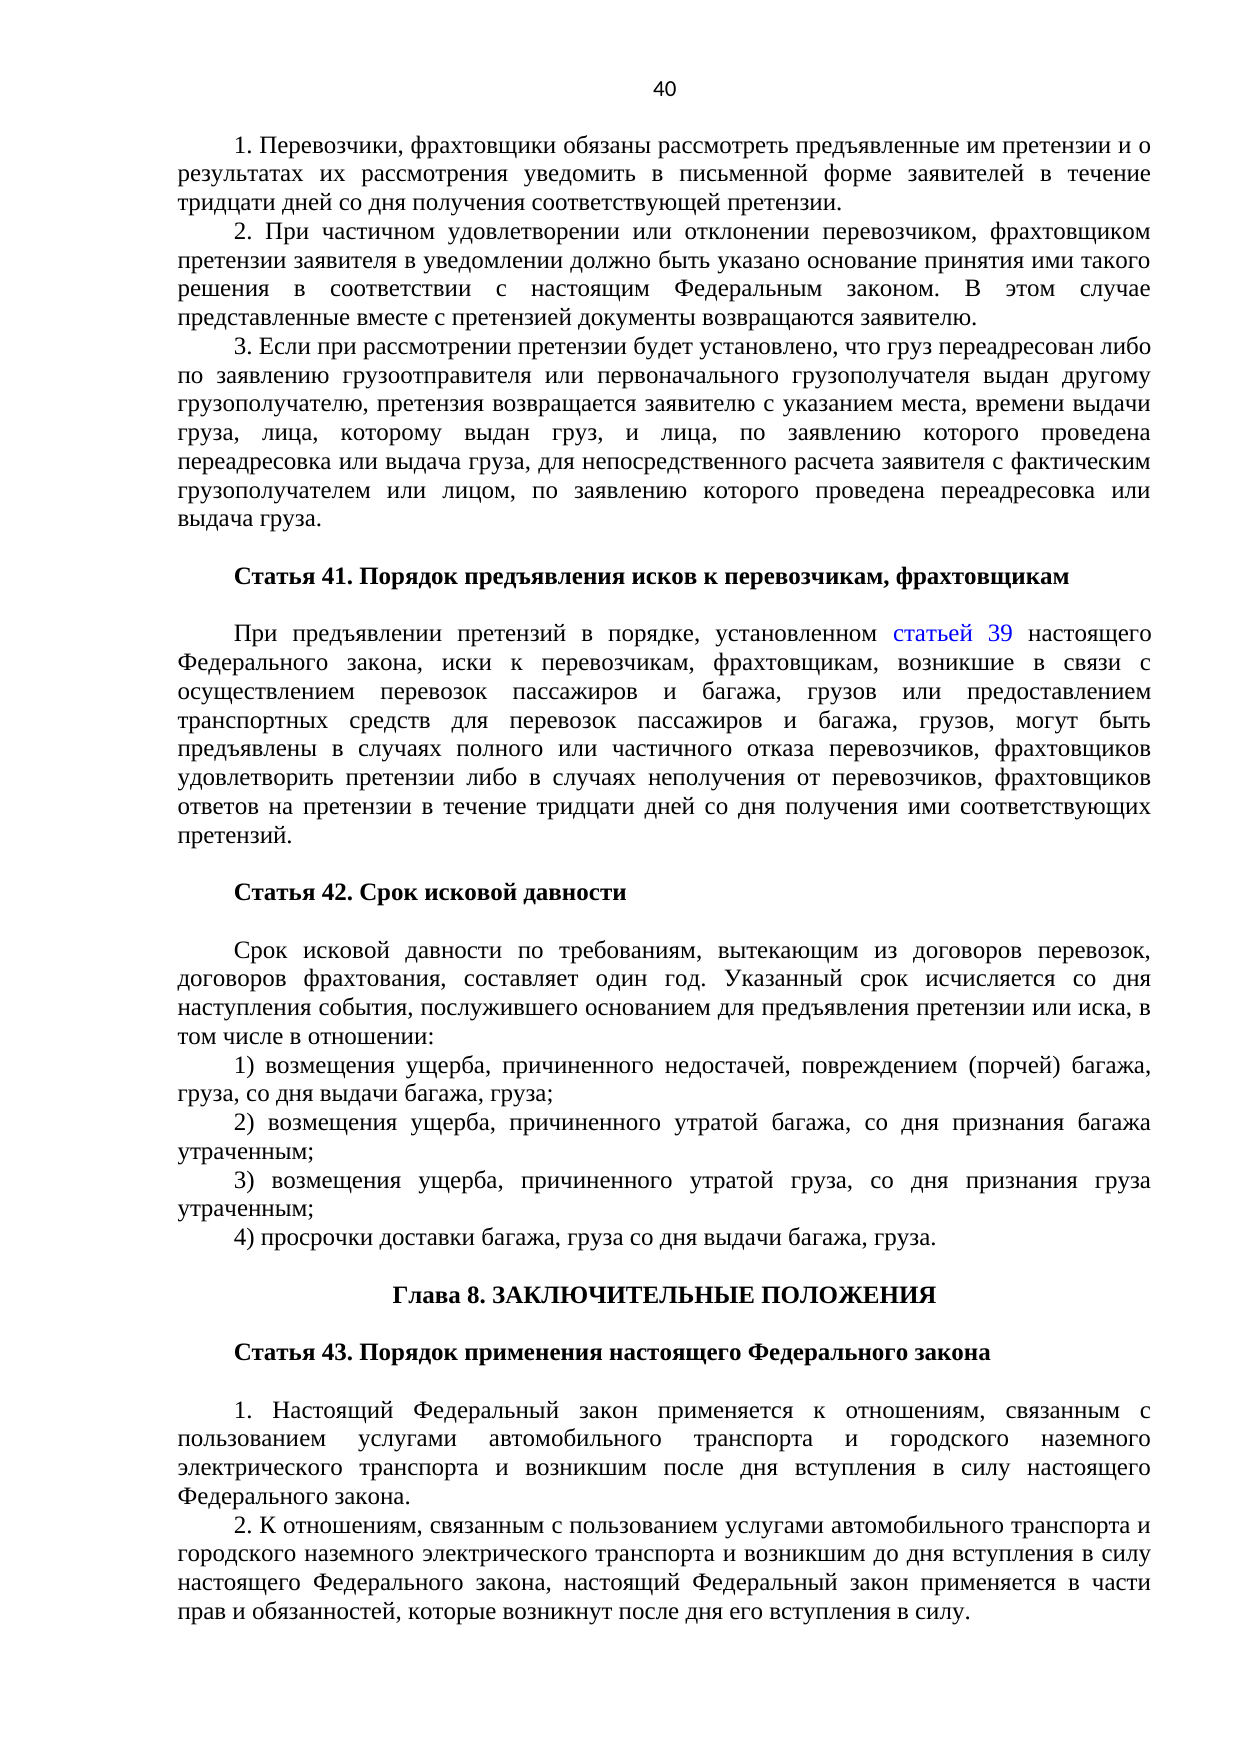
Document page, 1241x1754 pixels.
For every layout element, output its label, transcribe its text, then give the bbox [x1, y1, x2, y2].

text 2. При частичном удовлетворении или отклонении перевозчиком, фрахтовщиком претензии заявителя в уведомлении должно быть указано основание принятия ими такого решения в соответствии с настоящим Федеральным законом. В этом случае представленные вместе с претензией документы возвращаются заявителю. [177, 216, 1152, 331]
text Срок исковой давности по требованиям, вытекающим из договоров перевозок, договоров фрахтования, составляет один год. Указанный срок исчисляется со дня наступления события, послужившего основанием для предъявления претензии или иска, в том числе в отношении: [177, 935, 1152, 1050]
text 3. Если при рассмотрении претензии будет установлено, что груз переадресован либо по заявлению грузоотправителя или первоначального грузополучателя выдан другому грузополучателю, претензия возвращается заявителю с указанием места, времени выдачи груза, лица, которому выдан груз, и лица, по заявлению которого проведена переадресовка или выдача груза, для непосредственного расчета заявителя с фактическим грузополучателем или лицом, по заявлению которого проведена переадресовка или выдача груза. [177, 331, 1152, 532]
text 1. Перевозчики, фрахтовщики обязаны рассмотреть предъявленные им претензии и о результатах их рассмотрения уведомить в письменной форме заявителей в течение тридцати дней со дня получения соответствующей претензии. [177, 130, 1152, 216]
text 1) возмещения ущерба, причиненного недостачей, повреждением (порчей) багажа, груза, со дня выдачи багажа, груза; [177, 1050, 1152, 1107]
text При предъявлении претензий в порядке, установленном статьей 39 настоящего Федерального закона, иски к перевозчикам, фрахтовщикам, возникшие в связи с осуществлением перевозок пассажиров и багажа, грузов или предоставлением транспортных средств для перевозок пассажиров и багажа, грузов, могут быть предъявлены в случаях полного или частичного отказа перевозчиков, фрахтовщиков удовлетворить претензии либо в случаях неполучения от перевозчиков, фрахтовщиков ответов на претензии в течение тридцати дней со дня получения ими соответствующих претензий. [177, 618, 1152, 848]
title Глава 8. ЗАКЛЮЧИТЕЛЬНЫЕ ПОЛОЖЕНИЯ [177, 1280, 1152, 1308]
text 1. Настоящий Федеральный закон применяется к отношениям, связанным с пользованием услугами автомобильного транспорта и городского наземного электрического транспорта и возникшим после дня вступления в силу настоящего Федерального закона. [177, 1395, 1152, 1510]
text 2) возмещения ущерба, причиненного утратой багажа, со дня признания багажа утраченным; [177, 1107, 1152, 1165]
text 3) возмещения ущерба, причиненного утратой груза, со дня признания груза утраченным; [177, 1165, 1152, 1222]
text 4) просрочки доставки багажа, груза со дня выдачи багажа, груза. [177, 1222, 1152, 1251]
title Статья 43. Порядок применения настоящего Федерального закона [177, 1337, 1152, 1366]
text 2. К отношениям, связанным с пользованием услугами автомобильного транспорта и городского наземного электрического транспорта и возникшим до дня вступления в силу настоящего Федерального закона, настоящий Федеральный закон применяется в части прав и обязанностей, которые возникнут после дня его вступления в силу. [177, 1510, 1152, 1625]
title Статья 41. Порядок предъявления исков к перевозчикам, фрахтовщикам [177, 561, 1152, 590]
title Статья 42. Срок исковой давности [177, 877, 1152, 906]
